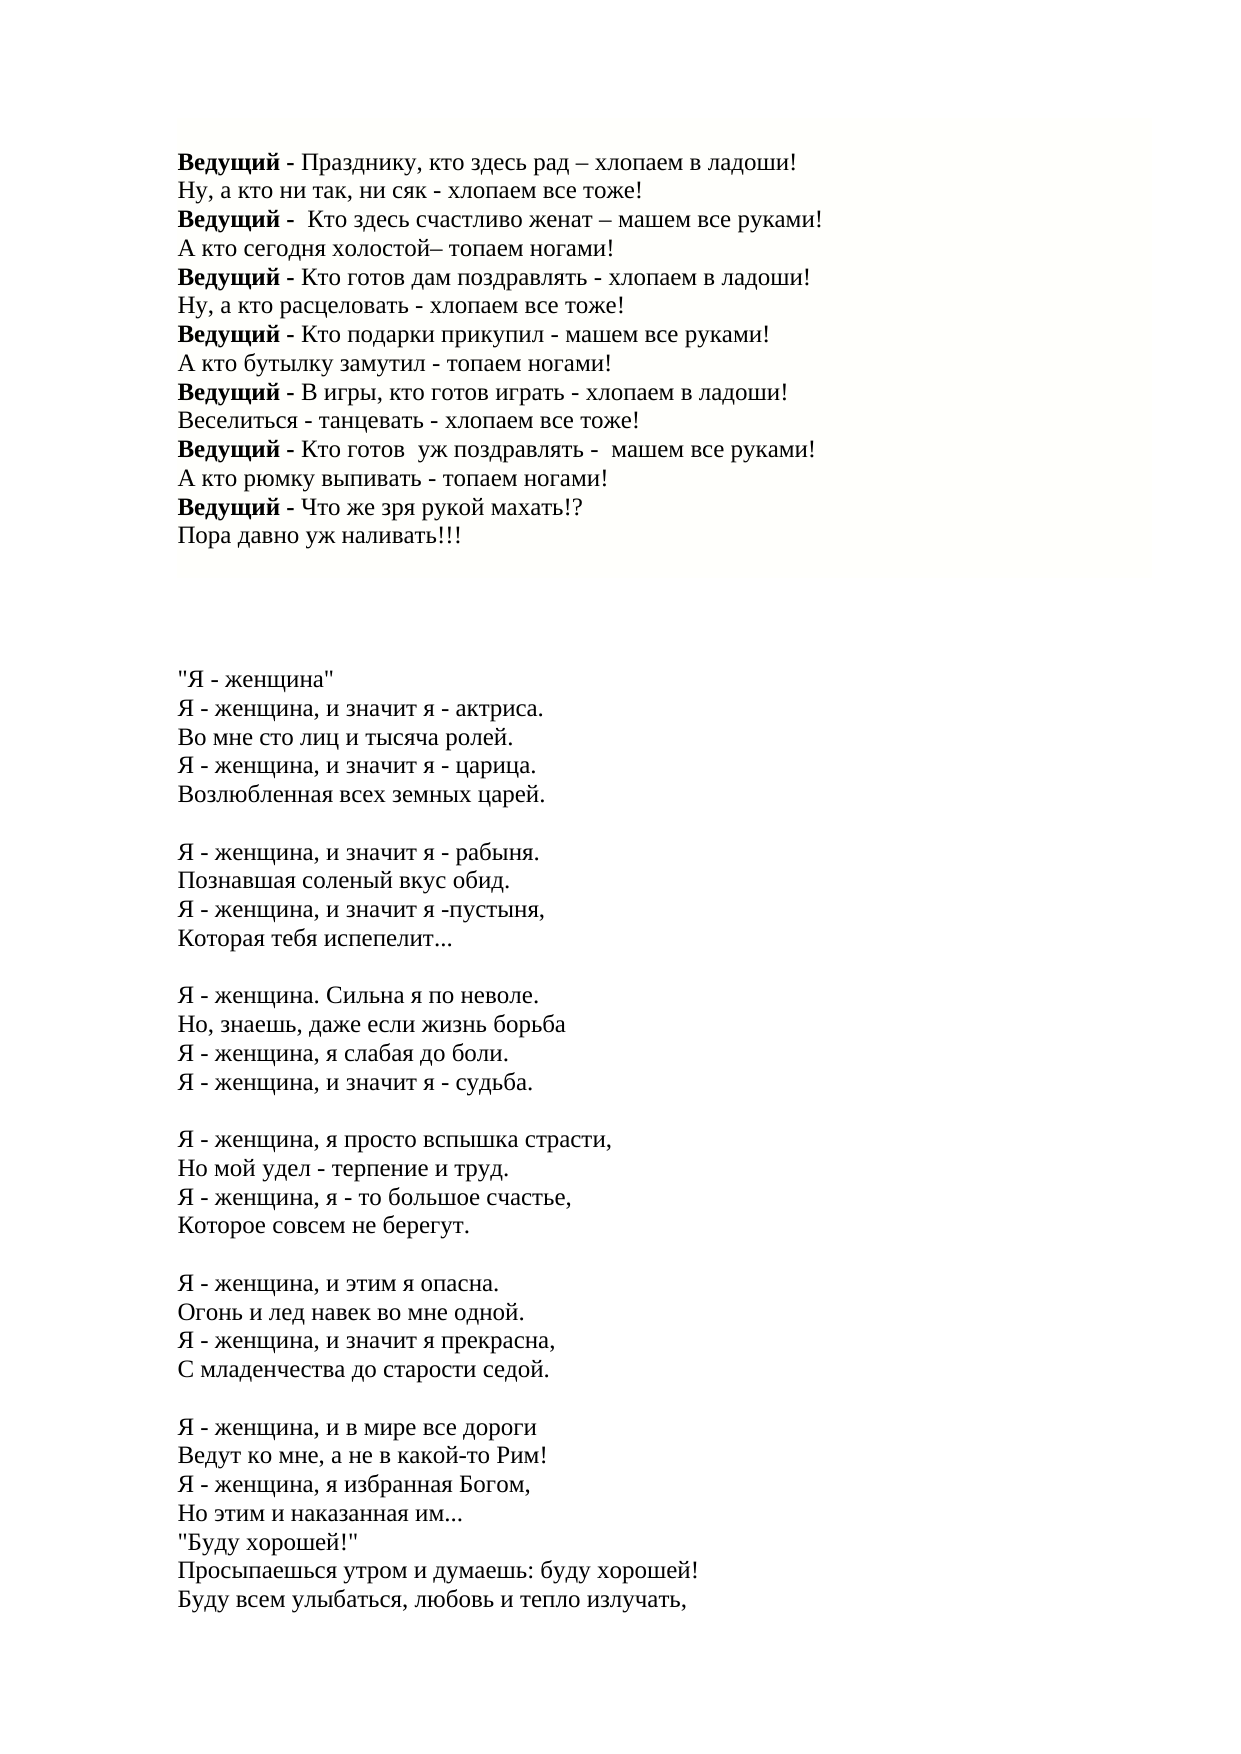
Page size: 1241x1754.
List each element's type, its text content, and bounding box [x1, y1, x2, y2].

text Ведущий - Кто подарки прикупил - машем все руками! А кто бутылку замутил - топаем ногами! [177, 319, 1152, 377]
text Пора давно уж наливать!!! [177, 521, 1152, 549]
text Ведущий - Празднику, кто здесь рад – хлопаем в ладоши! Ну, а кто ни так, ни сяк - хлопаем все тоже! [177, 147, 1152, 204]
text А кто рюмку выпивать - топаем ногами! [177, 463, 1152, 492]
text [177, 1556, 1152, 1613]
text Ведущий - В игры, кто готов играть - хлопаем в ладоши! Веселиться - танцевать - хлопаем все тоже! [177, 377, 1152, 434]
text Ведущий - Кто здесь счастливо женат – машем все руками! А кто сегодня холостой– топаем ногами! [177, 204, 1152, 262]
subtitle "Я - женщина" [177, 664, 1152, 693]
text "Буду хорошей!" [177, 1527, 1152, 1556]
text Ведущий - Что же зря рукой махать!? [177, 492, 1152, 521]
text Ведущий - Кто готов дам поздравлять - хлопаем в ладоши! Ну, а кто расцеловать - хлопаем все тоже! [177, 262, 1152, 319]
text Ведущий - Кто готов уж поздравлять - машем все руками! [177, 434, 1152, 463]
text Я - женщина, и значит я - актриса. Во мне сто лиц и тысяча ролей. Я - женщина, и значит я - царица. Возлюбленная всех земных царей. Я - женщина, и значит я - рабыня. Познавшая соленый вкус обид. Я - женщина, и значит я -пустыня, Которая тебя испепелит... Я - женщина. Сильна я по неволе. Но, знаешь, даже если жизнь борьба Я - женщина, я слабая до боли. Я - женщина, и значит я - судьба. Я - женщина, я просто вспышка страсти, Но мой удел - терпение и труд. Я - женщина, я - то большое счастье, Которое совсем не берегут. Я - женщина, и этим я опасна. Огонь и лед навек во мне одной. Я - женщина, и значит я прекрасна, С младенчества до старости седой. Я - женщина, и в мире все дороги Ведут ко мне, а не в какой-то Рим! Я - женщина, я избранная Богом, Но этим и наказанная им... [177, 693, 1152, 1527]
